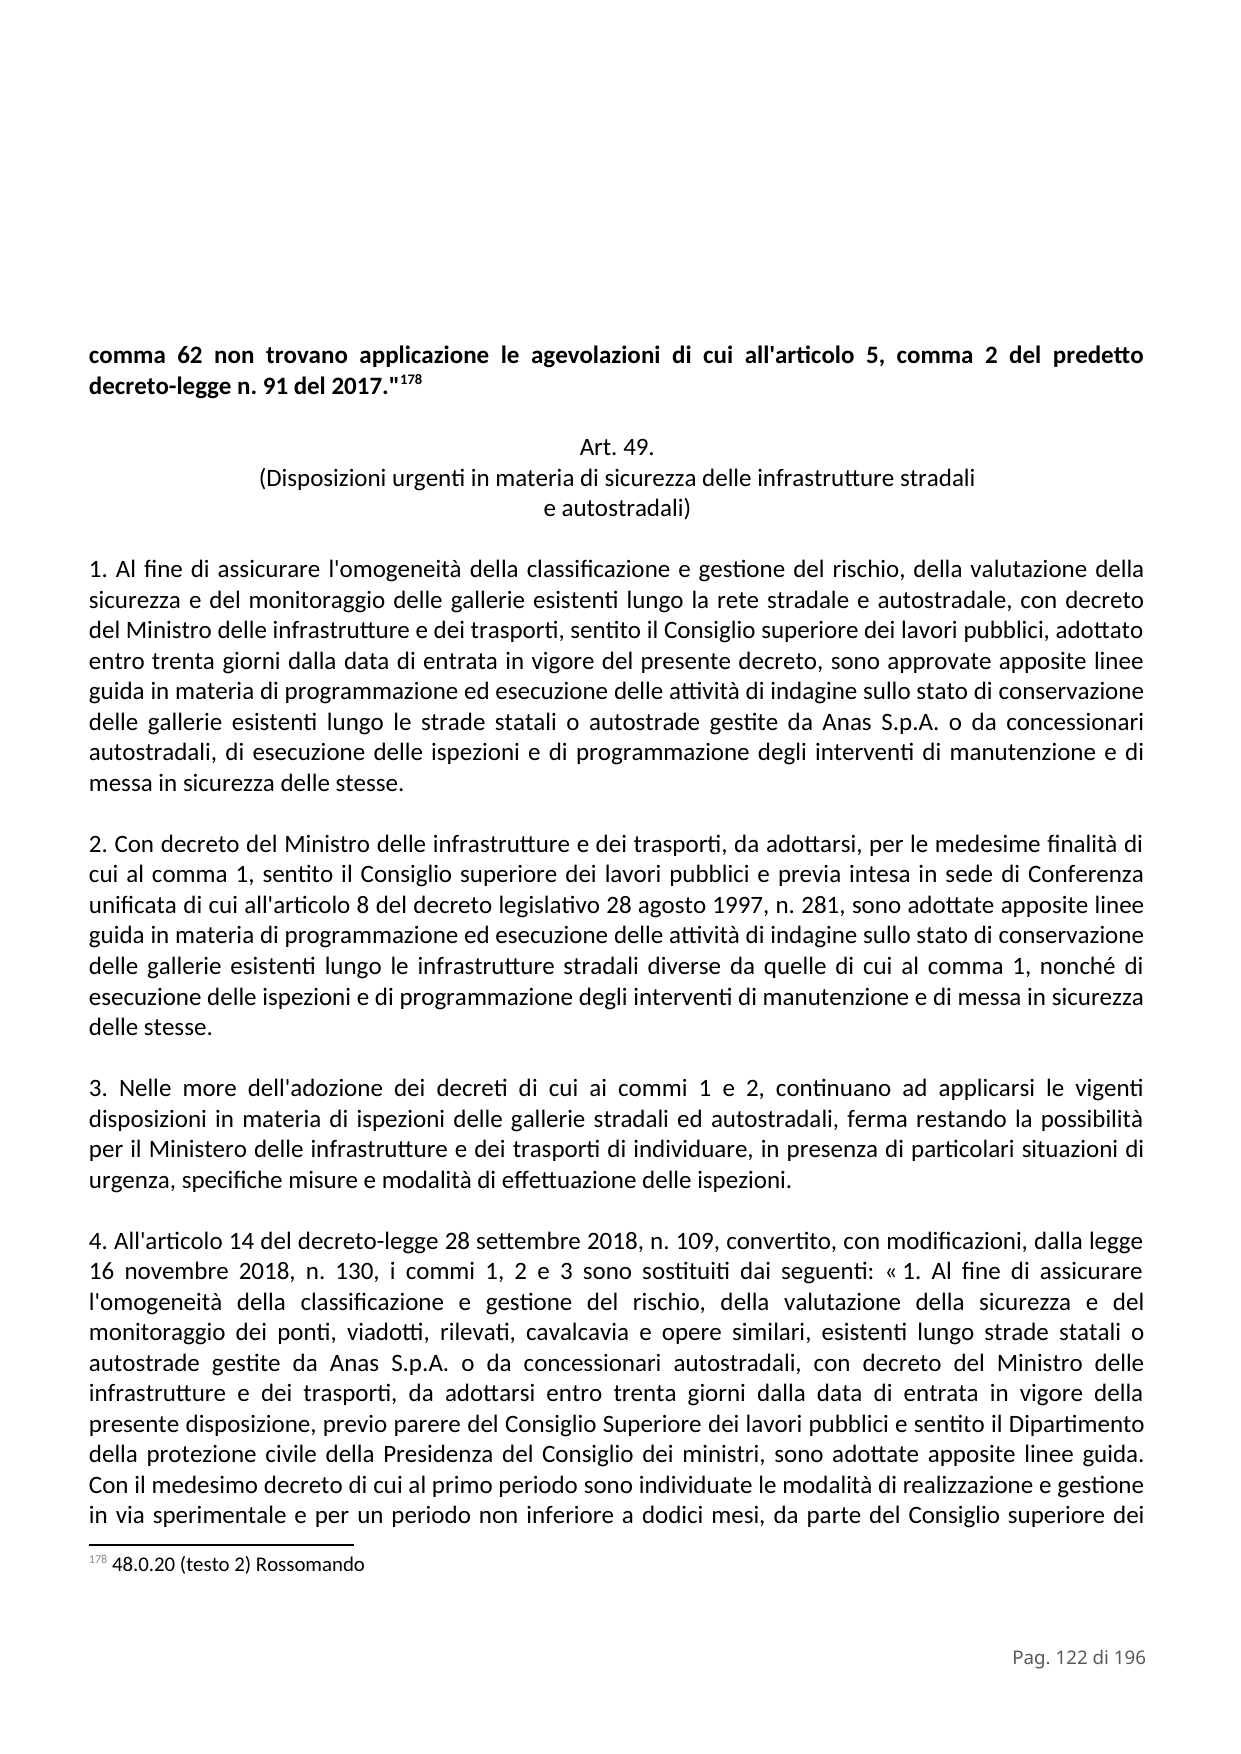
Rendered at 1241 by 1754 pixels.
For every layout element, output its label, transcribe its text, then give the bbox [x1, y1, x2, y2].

text e autostradali) [89, 492, 1146, 523]
text (Disposizioni urgenti in materia di sicurezza delle infrastrutture stradali [89, 462, 1146, 492]
text 1. Al fine di assicurare l'omogeneità della classificazione e gestione del rischio, della valutazione della sicurezza e del monitoraggio delle gallerie esistenti lungo la rete stradale e autostradale, con decreto del Ministro delle infrastrutture e dei trasporti, sentito il Consiglio superiore dei lavori pubblici, adottato entro trenta giorni dalla data di entrata in vigore del presente decreto, sono approvate apposite linee guida in materia di programmazione ed esecuzione delle attività di indagine sullo stato di conservazione delle gallerie esistenti lungo le strade statali o autostrade gestite da Anas S.p.A. o da concessionari autostradali, di esecuzione delle ispezioni e di programmazione degli interventi di manutenzione e di messa in sicurezza delle stesse. [89, 553, 1146, 797]
text Art. 49. [89, 431, 1146, 462]
text 2. Con decreto del Ministro delle infrastrutture e dei trasporti, da adottarsi, per le medesime finalità di cui al comma 1, sentito il Consiglio superiore dei lavori pubblici e previa intesa in sede di Conferenza unificata di cui all'articolo 8 del decreto legislativo 28 agosto 1997, n. 281, sono adottate apposite linee guida in materia di programmazione ed esecuzione delle attività di indagine sullo stato di conservazione delle gallerie esistenti lungo le infrastrutture stradali diverse da quelle di cui al comma 1, nonché di esecuzione delle ispezioni e di programmazione degli interventi di manutenzione e di messa in sicurezza delle stesse. [89, 828, 1146, 1042]
text 3. Nelle more dell'adozione dei decreti di cui ai commi 1 e 2, continuano ad applicarsi le vigenti disposizioni in materia di ispezioni delle gallerie stradali ed autostradali, ferma restando la possibilità per il Ministero delle infrastrutture e dei trasporti di individuare, in presenza di particolari situazioni di urgenza, specifiche misure e modalità di effettuazione delle ispezioni. [89, 1072, 1146, 1194]
